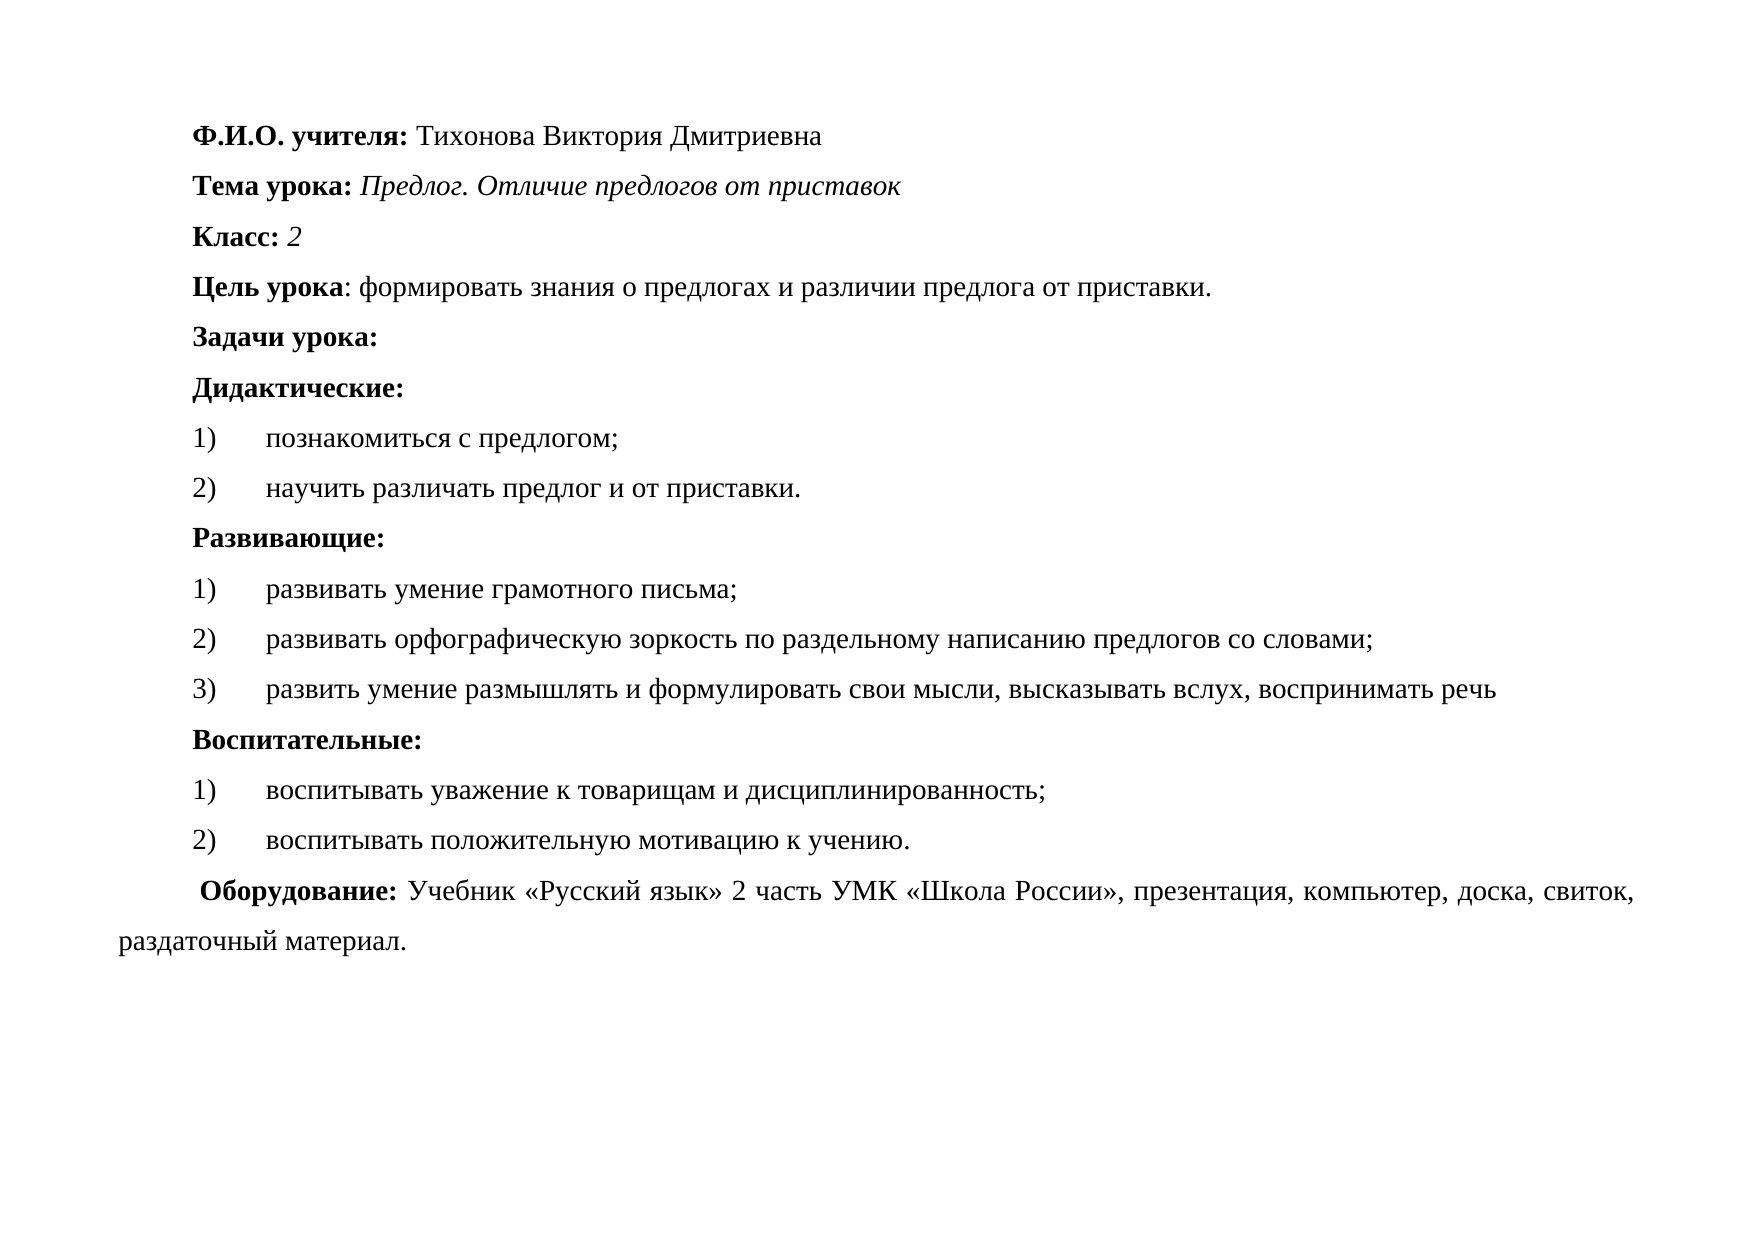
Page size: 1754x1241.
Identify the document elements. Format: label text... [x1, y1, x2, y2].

list развивать орфографическую зоркость по раздельному написанию предлогов со словами; [118, 621, 1636, 655]
list воспитывать положительную мотивацию к учению. [118, 822, 1636, 856]
text Цель урока: формировать знания о предлогах и различии предлога от приставки. [118, 269, 1636, 303]
text Дидактические: [118, 370, 1636, 403]
text Тема урока: Предлог. Отличие предлогов от приставок [118, 168, 1636, 202]
text Класс: 2 [118, 219, 1636, 252]
list познакомиться с предлогом; [118, 420, 1636, 453]
text Развивающие: [118, 521, 1636, 554]
list развивать умение грамотного письма; [118, 571, 1636, 604]
text Оборудование: Учебник «Русский язык» 2 часть УМК «Школа России», презентация, компьютер, доска, свиток, раздаточный материал. [118, 873, 1636, 957]
text Ф.И.О. учителя: Тихонова Виктория Дмитриевна [118, 118, 1636, 152]
list развить умение размышлять и формулировать свои мысли, высказывать вслух, воспринимать речь [118, 672, 1636, 705]
text Воспитательные: [118, 722, 1636, 755]
list воспитывать уважение к товарищам и дисциплинированность; [118, 772, 1636, 806]
list научить различать предлог и от приставки. [118, 470, 1636, 504]
text Задачи урока: [118, 319, 1636, 353]
